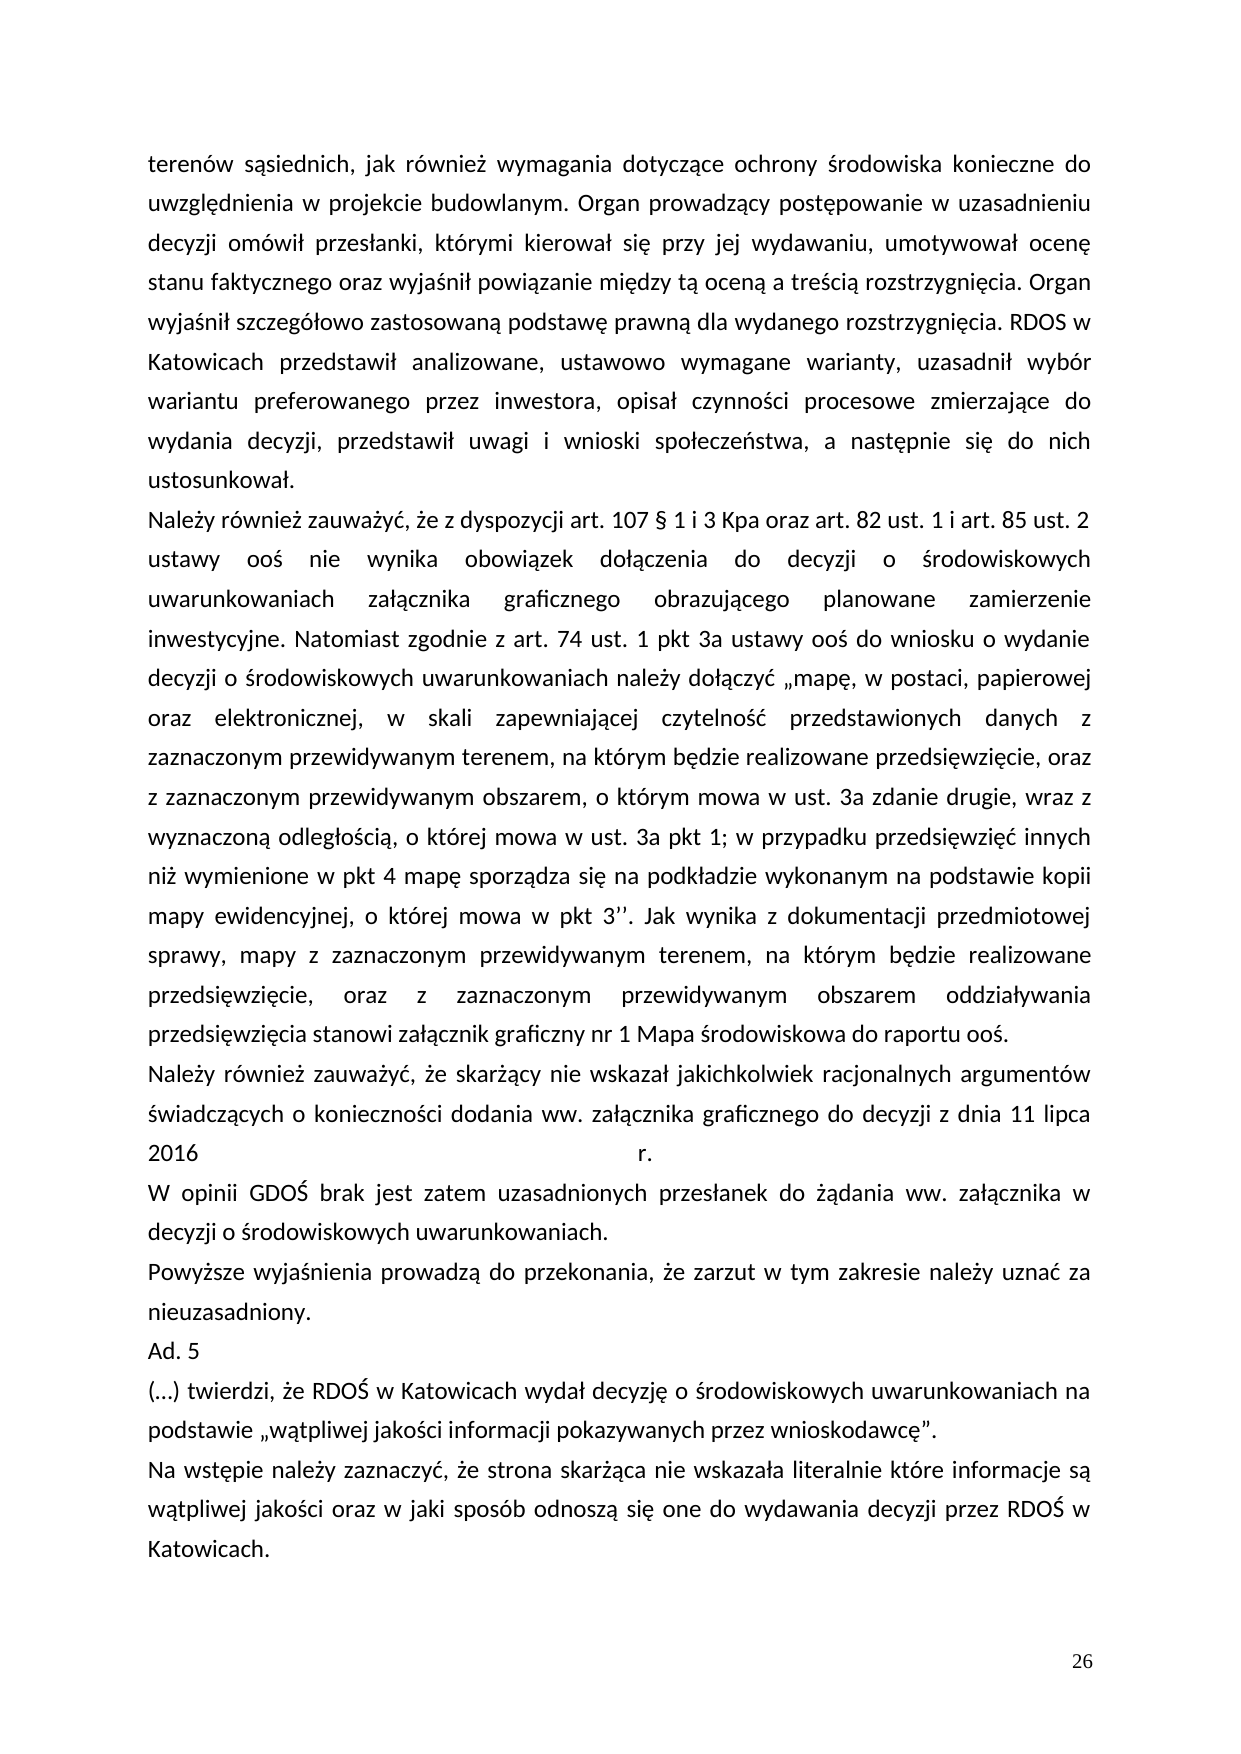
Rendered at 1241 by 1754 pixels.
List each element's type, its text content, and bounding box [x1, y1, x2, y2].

text Należy również zauważyć, że z dyspozycji art. 107 § 1 i 3 Kpa oraz art. 82 ust. 1 i art. 85 ust. 2 ustawy ooś nie wynika obowiązek dołączenia do decyzji o środowiskowych uwarunkowaniach załącznika graficznego obrazującego planowane zamierzenie inwestycyjne. Natomiast zgodnie z art. 74 ust. 1 pkt 3a ustawy ooś do wniosku o wydanie decyzji o środowiskowych uwarunkowaniach należy dołączyć „mapę, w postaci, papierowej oraz elektronicznej, w skali zapewniającej czytelność przedstawionych danych z zaznaczonym przewidywanym terenem, na którym będzie realizowane przedsięwzięcie, oraz z zaznaczonym przewidywanym obszarem, o którym mowa w ust. 3a zdanie drugie, wraz z wyznaczoną odległością, o której mowa w ust. 3a pkt 1; w przypadku przedsięwzięć innych niż wymienione w pkt 4 mapę sporządza się na podkładzie wykonanym na podstawie kopii mapy ewidencyjnej, o której mowa w pkt 3’’. Jak wynika z dokumentacji przedmiotowej sprawy, mapy z zaznaczonym przewidywanym terenem, na którym będzie realizowane przedsięwzięcie, oraz z zaznaczonym przewidywanym obszarem oddziaływania przedsięwzięcia stanowi załącznik graficzny nr 1 Mapa środowiskowa do raportu ooś. [148, 504, 1092, 1049]
text Należy również zauważyć, że skarżący nie wskazał jakichkolwiek racjonalnych argumentów świadczących o konieczności dodania ww. załącznika graficznego do decyzji z dnia 11 lipca 2016 r. W opinii GDOŚ brak jest zatem uzasadnionych przesłanek do żądania ww. załącznika w decyzji o środowiskowych uwarunkowaniach. [148, 1058, 1092, 1247]
text Na wstępie należy zaznaczyć, że strona skarżąca nie wskazała literalnie które informacje są wątpliwej jakości oraz w jaki sposób odnoszą się one do wydawania decyzji przez RDOŚ w Katowicach. [148, 1454, 1092, 1564]
text Powyższe wyjaśnienia prowadzą do przekonania, że zarzut w tym zakresie należy uznać za nieuzasadniony. [148, 1256, 1092, 1326]
text Ad. 5 [148, 1335, 1092, 1366]
text (…) twierdzi, że RDOŚ w Katowicach wydał decyzję o środowiskowych uwarunkowaniach na podstawie „wątpliwej jakości informacji pokazywanych przez wnioskodawcę”. [148, 1375, 1092, 1445]
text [148, 148, 1092, 495]
